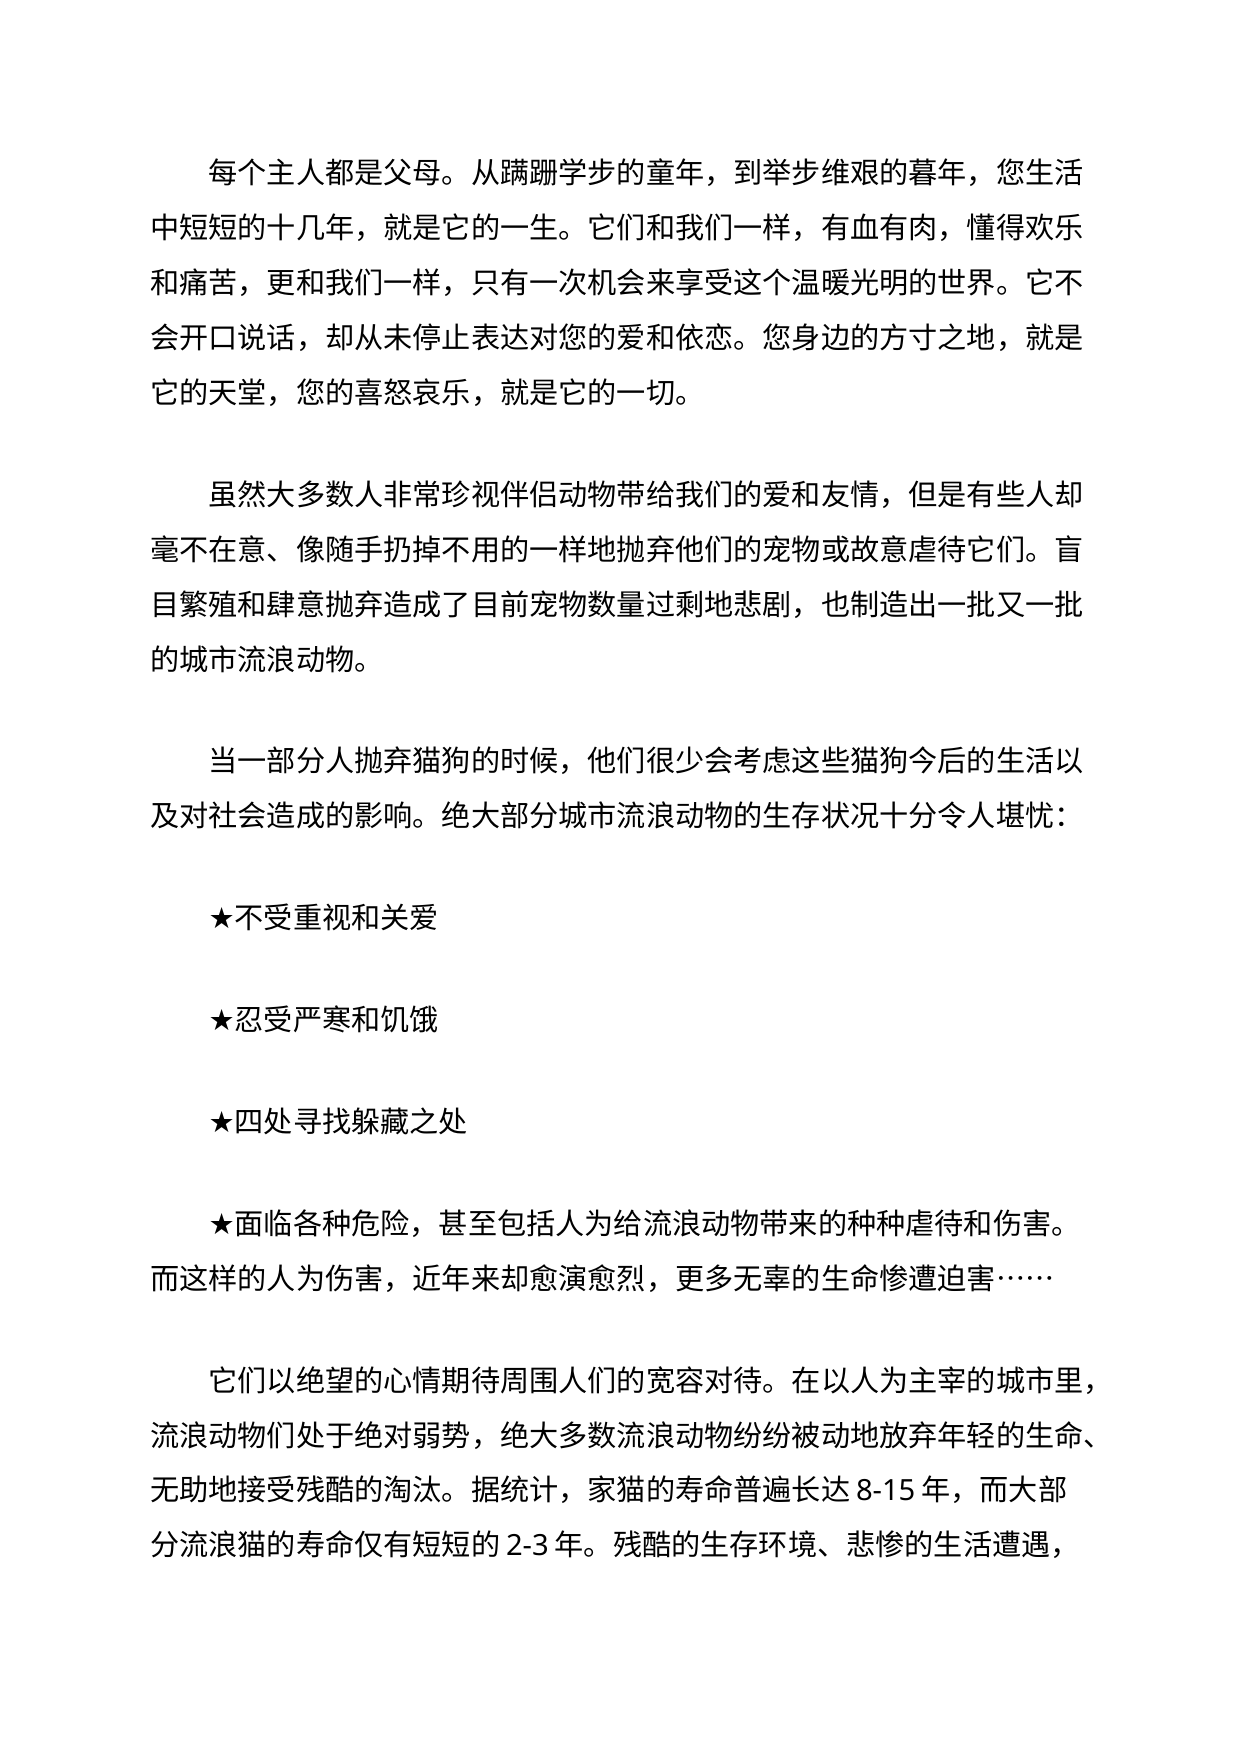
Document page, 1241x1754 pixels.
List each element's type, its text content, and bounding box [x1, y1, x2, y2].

text ★忍受严寒和饥饿 [150, 996, 1090, 1039]
text ★四处寻找躲藏之处 [150, 1098, 1090, 1141]
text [150, 1357, 1090, 1564]
text 当一部分人抛弃猫狗的时候，他们很少会考虑这些猫狗今后的生活以及对社会造成的影响。绝大部分城市流浪动物的生存状况十分令人堪忧： [150, 738, 1090, 835]
text 虽然大多数人非常珍视伴侣动物带给我们的爱和友情，但是有些人却毫不在意、像随手扔掉不用的一样地抛弃他们的宠物或故意虐待它们。盲目繁殖和肆意抛弃造成了目前宠物数量过剩地悲剧，也制造出一批又一批的城市流浪动物。 [150, 471, 1090, 678]
text ★不受重视和关爱 [150, 894, 1090, 937]
text ★面临各种危险，甚至包括人为给流浪动物带来的种种虐待和伤害。而这样的人为伤害，近年来却愈演愈烈，更多无辜的生命惨遭迫害…… [150, 1200, 1090, 1298]
text 每个主人都是父母。从蹒跚学步的童年，到举步维艰的暮年，您生活中短短的十几年，就是它的一生。它们和我们一样，有血有肉，懂得欢乐和痛苦，更和我们一样，只有一次机会来享受这个温暖光明的世界。它不会开口说话，却从未停止表达对您的爱和依恋。您身边的方寸之地，就是它的天堂，您的喜怒哀乐，就是它的一切。 [150, 150, 1090, 412]
